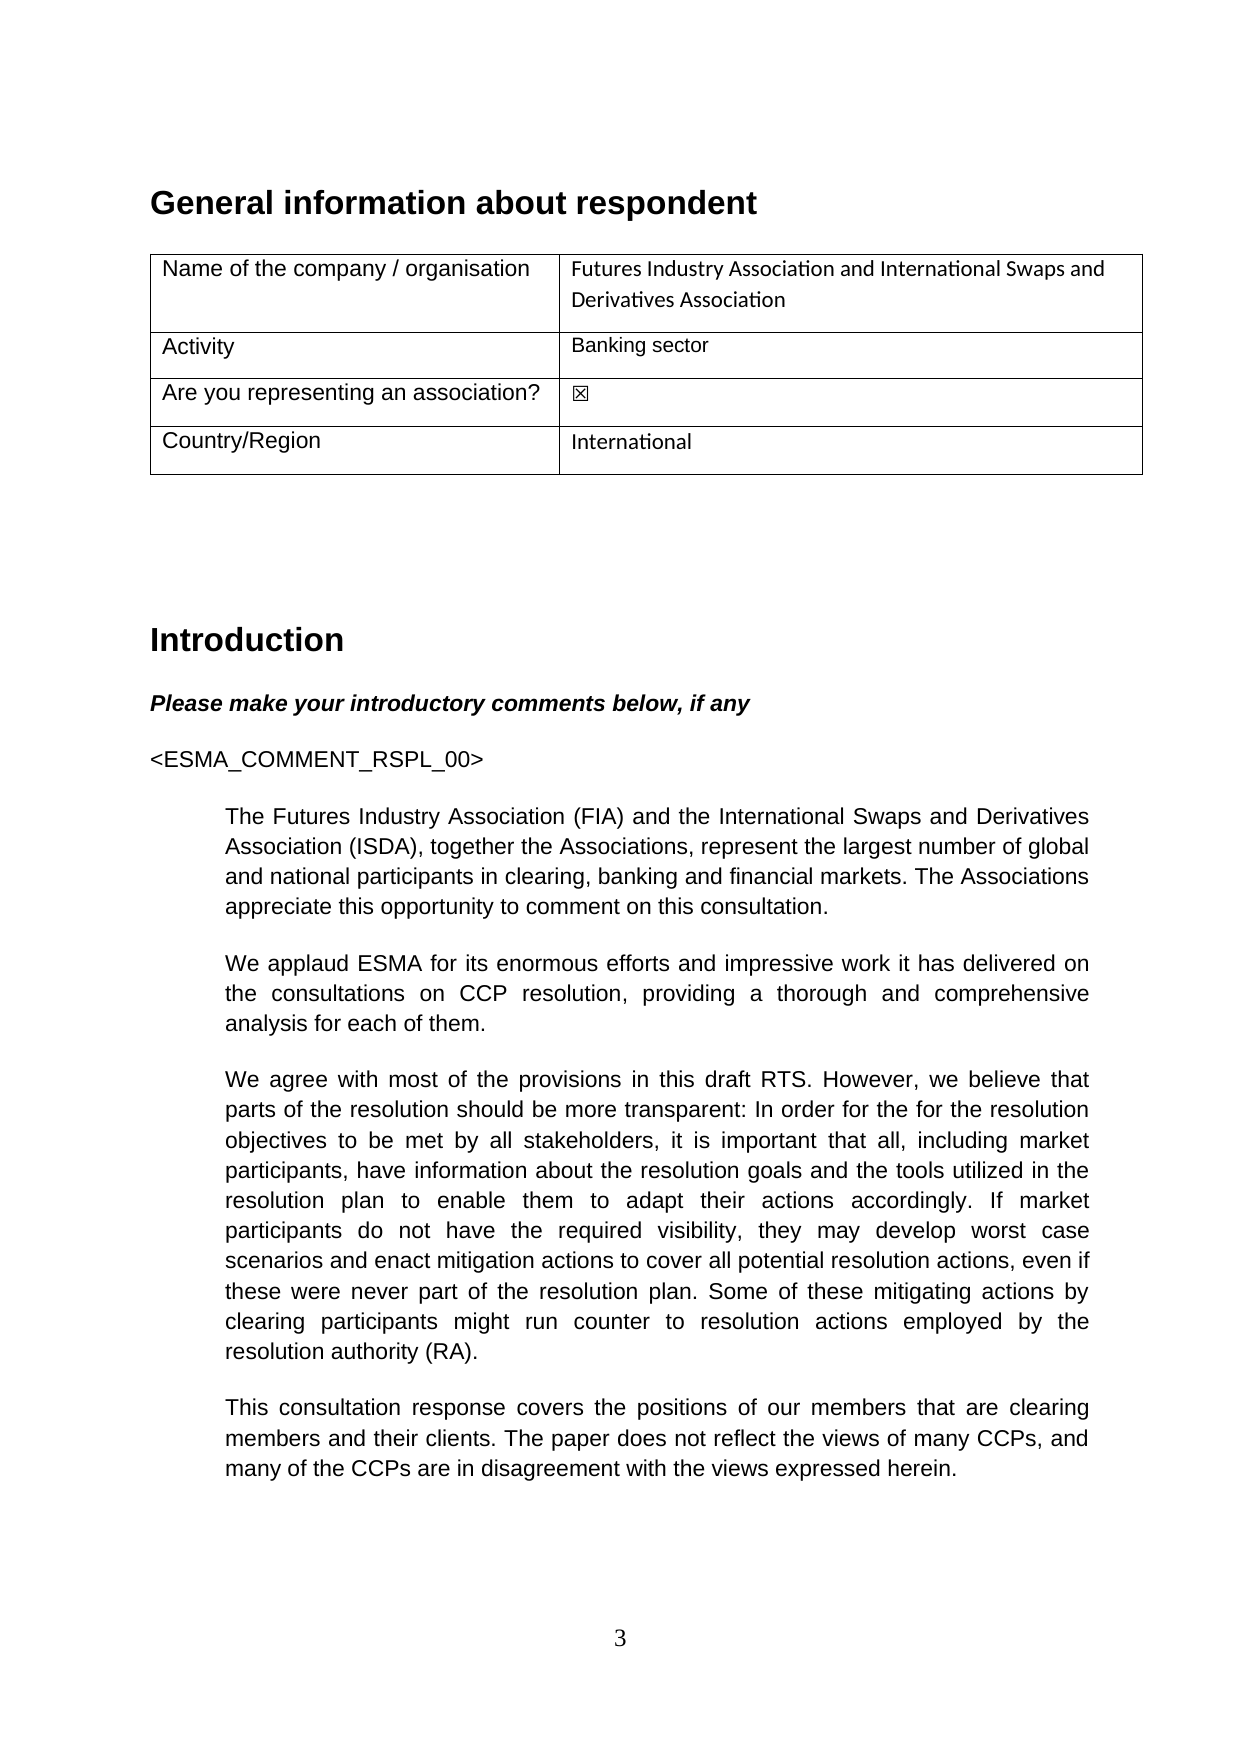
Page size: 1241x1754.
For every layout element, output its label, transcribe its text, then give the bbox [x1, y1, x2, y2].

table_header Name of the company / organisation [151, 255, 559, 332]
text Please make your introductory comments below, if any [150, 690, 1090, 717]
text This consultation response covers the positions of our members that are clearing members and their clients. The paper does not reflect the views of many CCPs, and many of the CCPs are in disagreement with the views expressed herein. [225, 1394, 1090, 1481]
text Introduction [150, 620, 1090, 658]
text <ESMA_COMMENT_RSPL_00> [150, 746, 1090, 773]
text We agree with most of the provisions in this draft RTS. However, we believe that parts of the resolution should be more transparent: In order for the for the resolution objectives to be met by all stakeholders, it is important that all, including market participants, have information about the resolution goals and the tools utilized in the resolution plan to enable them to adapt their actions accordingly. If market participants do not have the required visibility, they may develop worst case scenarios and enact mitigation actions to cover all potential resolution actions, even if these were never part of the resolution plan. Some of these mitigating actions by clearing participants might run counter to resolution actions employed by the resolution authority (RA). [225, 1066, 1090, 1364]
text The Futures Industry Association (FIA) and the International Swaps and Derivatives Association (ISDA), together the Associations, represent the largest number of global and national participants in clearing, banking and financial markets. The Associations appreciate this opportunity to comment on this consultation. [225, 803, 1090, 920]
text We applaud ESMA for its enormous efforts and impressive work it has delivered on the consultations on CCP resolution, providing a thorough and comprehensive analysis for each of them. [225, 949, 1090, 1036]
table_cell [560, 333, 1142, 378]
table_cell Activity [151, 333, 559, 378]
table_cell Country/Region [151, 427, 559, 474]
table_cell Are you representing an association? [151, 379, 559, 426]
text General information about respondent [150, 183, 1090, 222]
